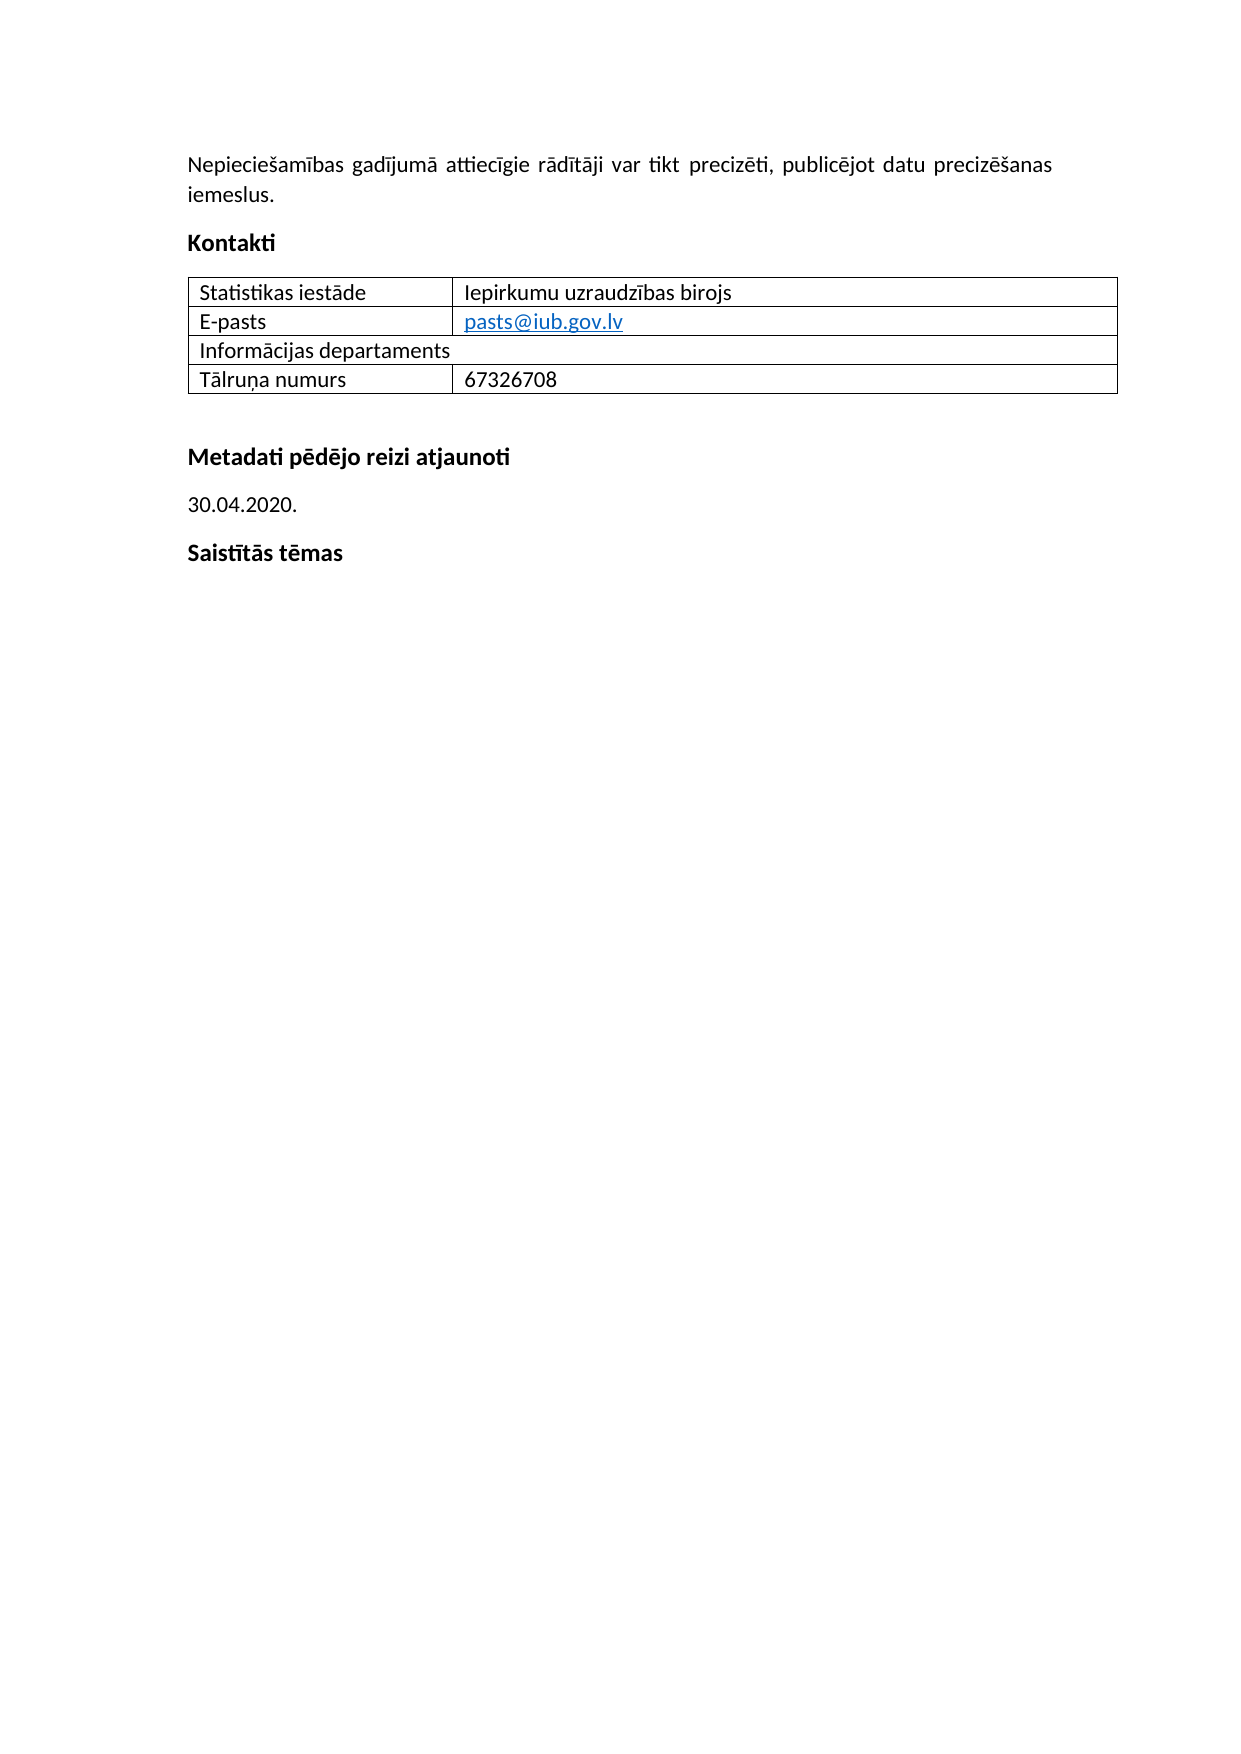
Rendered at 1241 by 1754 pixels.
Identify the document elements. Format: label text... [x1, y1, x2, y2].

table_cell E-pasts [189, 307, 452, 335]
text Kontakti [187, 227, 1053, 258]
table_cell pasts@iub.gov.lv [453, 307, 1117, 335]
table_cell 67326708 [453, 365, 1117, 393]
text Nepieciešamības gadījumā attiecīgie rādītāji var tikt precizēti, publicējot datu precizēšanas iemeslus. [187, 150, 1053, 208]
text Metadati pēdējo reizi atjaunoti [187, 441, 1053, 471]
text 30.04.2020. [187, 490, 1053, 518]
table_header Statistikas iestāde [189, 278, 452, 306]
text Saistītās tēmas [187, 537, 1053, 568]
table_header Iepirkumu uzraudzības birojs [453, 278, 1117, 306]
table_cell Tālruņa numurs [189, 365, 452, 393]
table_cell Informācijas departaments [189, 336, 1117, 364]
